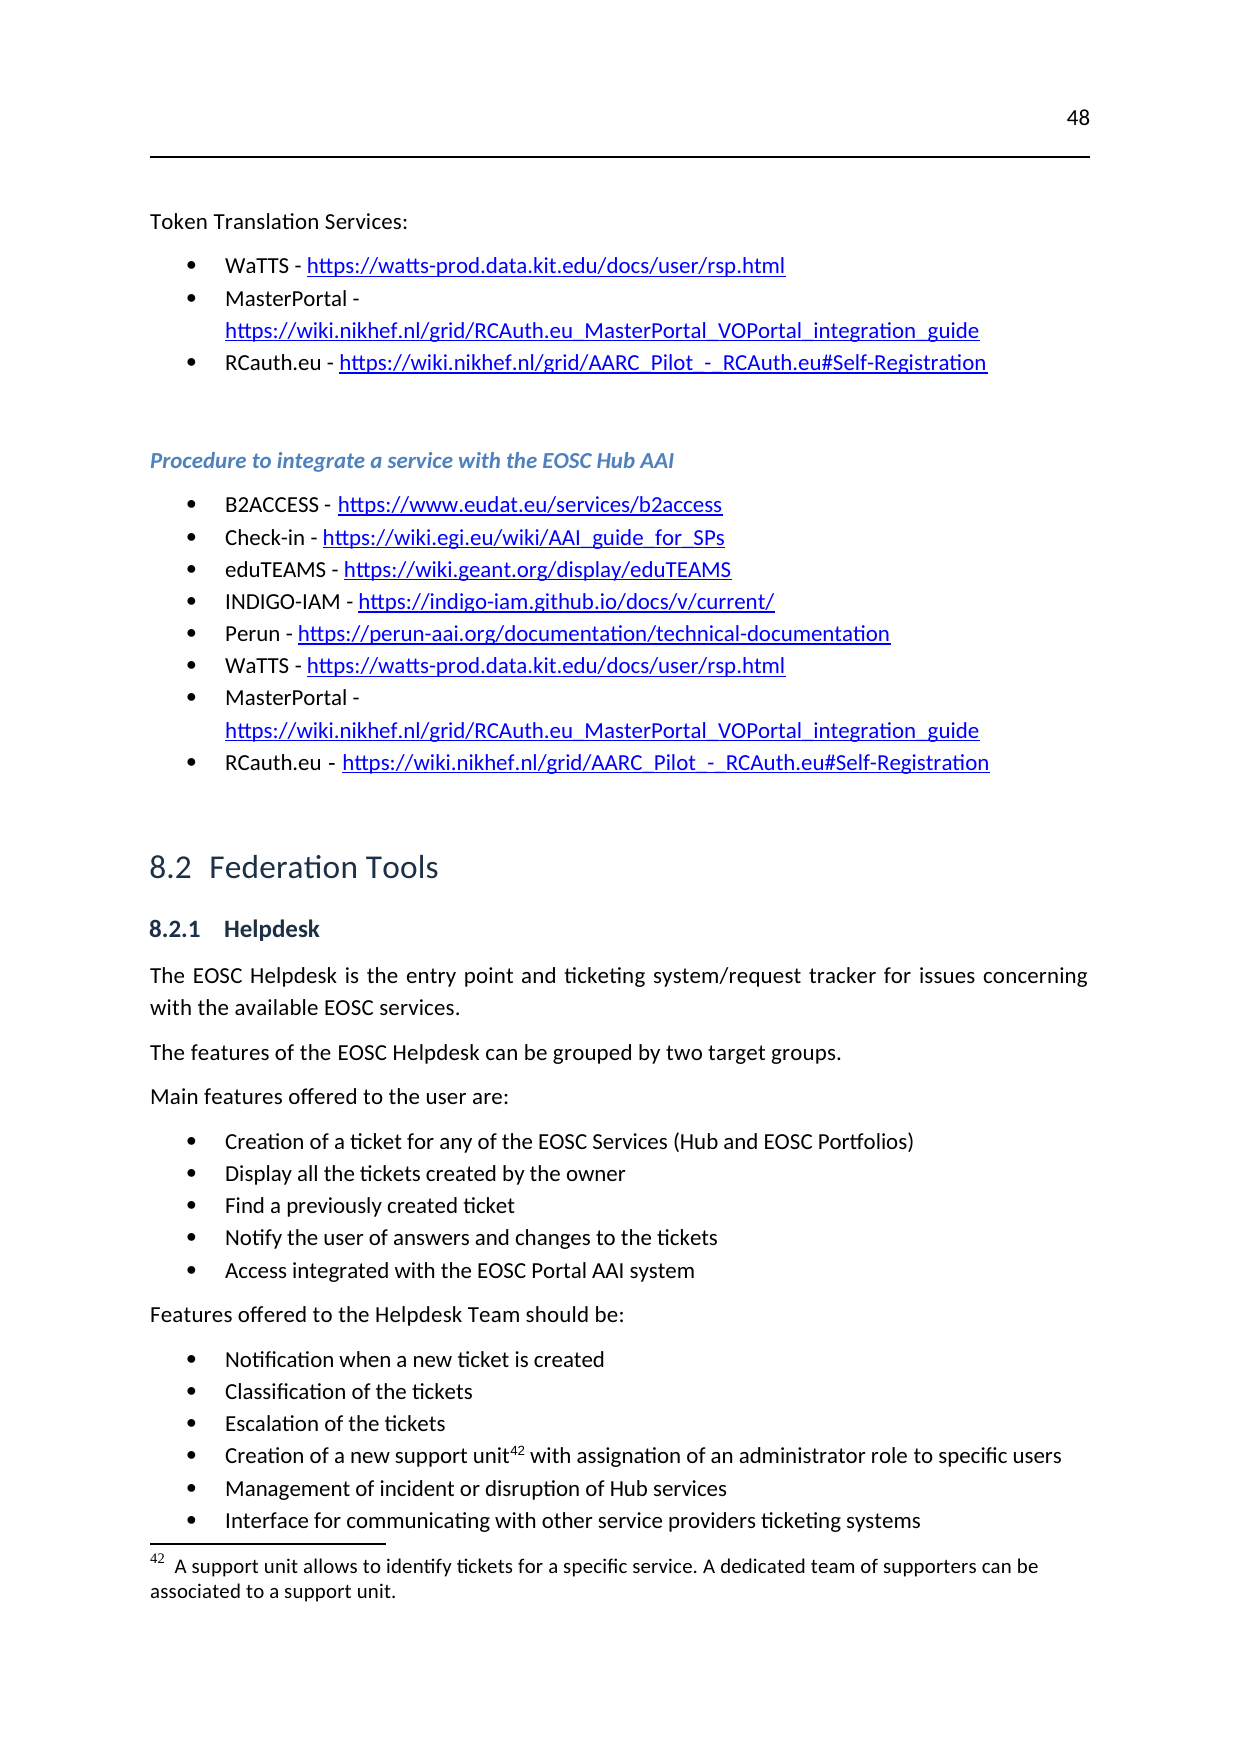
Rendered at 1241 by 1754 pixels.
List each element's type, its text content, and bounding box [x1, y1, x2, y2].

subtitle Helpdesk [149, 913, 1090, 944]
list Find a previously created ticket [187, 1191, 1090, 1219]
list MasterPortal - https://wiki.nikhef.nl/grid/RCAuth.eu_MasterPortal_VOPortal_integration_guide [187, 683, 1090, 744]
list Classification of the tickets [187, 1377, 1090, 1405]
list MasterPortal - https://wiki.nikhef.nl/grid/RCAuth.eu_MasterPortal_VOPortal_integration_guide [187, 284, 1090, 344]
subtitle Procedure to integrate a service with the EOSC Hub AAI [150, 446, 1090, 474]
text The features of the EOSC Helpdesk can be grouped by two target groups. [150, 1038, 1090, 1066]
list WaTTS - https://watts-prod.data.kit.edu/docs/user/rsp.html [187, 651, 1090, 679]
list Management of incident or disruption of Hub services [187, 1474, 1090, 1502]
list Creation of a new support unit with assignation of an administrator role to specific users [187, 1442, 1090, 1470]
list Display all the tickets created by the owner [187, 1159, 1090, 1187]
text Token Translation Services: [150, 207, 1090, 235]
list Check-in - https://wiki.egi.eu/wiki/AAI_guide_for_SPs [187, 523, 1090, 551]
list B2ACCESS - https://www.eudat.eu/services/b2access [187, 490, 1090, 518]
list Creation of a ticket for any of the EOSC Services (Hub and EOSC Portfolios) [187, 1127, 1090, 1155]
list RCauth.eu - https://wiki.nikhef.nl/grid/AARC_Pilot_-_RCAuth.eu#Self-Registration [187, 348, 1090, 376]
text Main features offered to the user are: [150, 1082, 1090, 1110]
list eduTEAMS - https://wiki.geant.org/display/eduTEAMS [187, 555, 1090, 583]
text The EOSC Helpdesk is the entry point and ticketing system/request tracker for issues concerning with the available EOSC services. [150, 961, 1090, 1021]
list Perun - https://perun-aai.org/documentation/technical-documentation [187, 619, 1090, 647]
list Interface for communicating with other service providers ticketing systems [187, 1506, 1090, 1534]
subtitle Federation Tools [149, 846, 1090, 886]
list INDIGO-IAM - https://indigo-iam.github.io/docs/v/current/ [187, 587, 1090, 615]
list RCauth.eu - https://wiki.nikhef.nl/grid/AARC_Pilot_-_RCAuth.eu#Self-Registration [187, 748, 1090, 776]
list WaTTS - https://watts-prod.data.kit.edu/docs/user/rsp.html [187, 251, 1090, 279]
list Notification when a new ticket is created [187, 1345, 1090, 1373]
list Access integrated with the EOSC Portal AAI system [187, 1256, 1090, 1284]
list Notify the user of answers and changes to the tickets [187, 1223, 1090, 1252]
list Escalation of the tickets [187, 1409, 1090, 1437]
text Features offered to the Helpdesk Team should be: [150, 1300, 1090, 1328]
